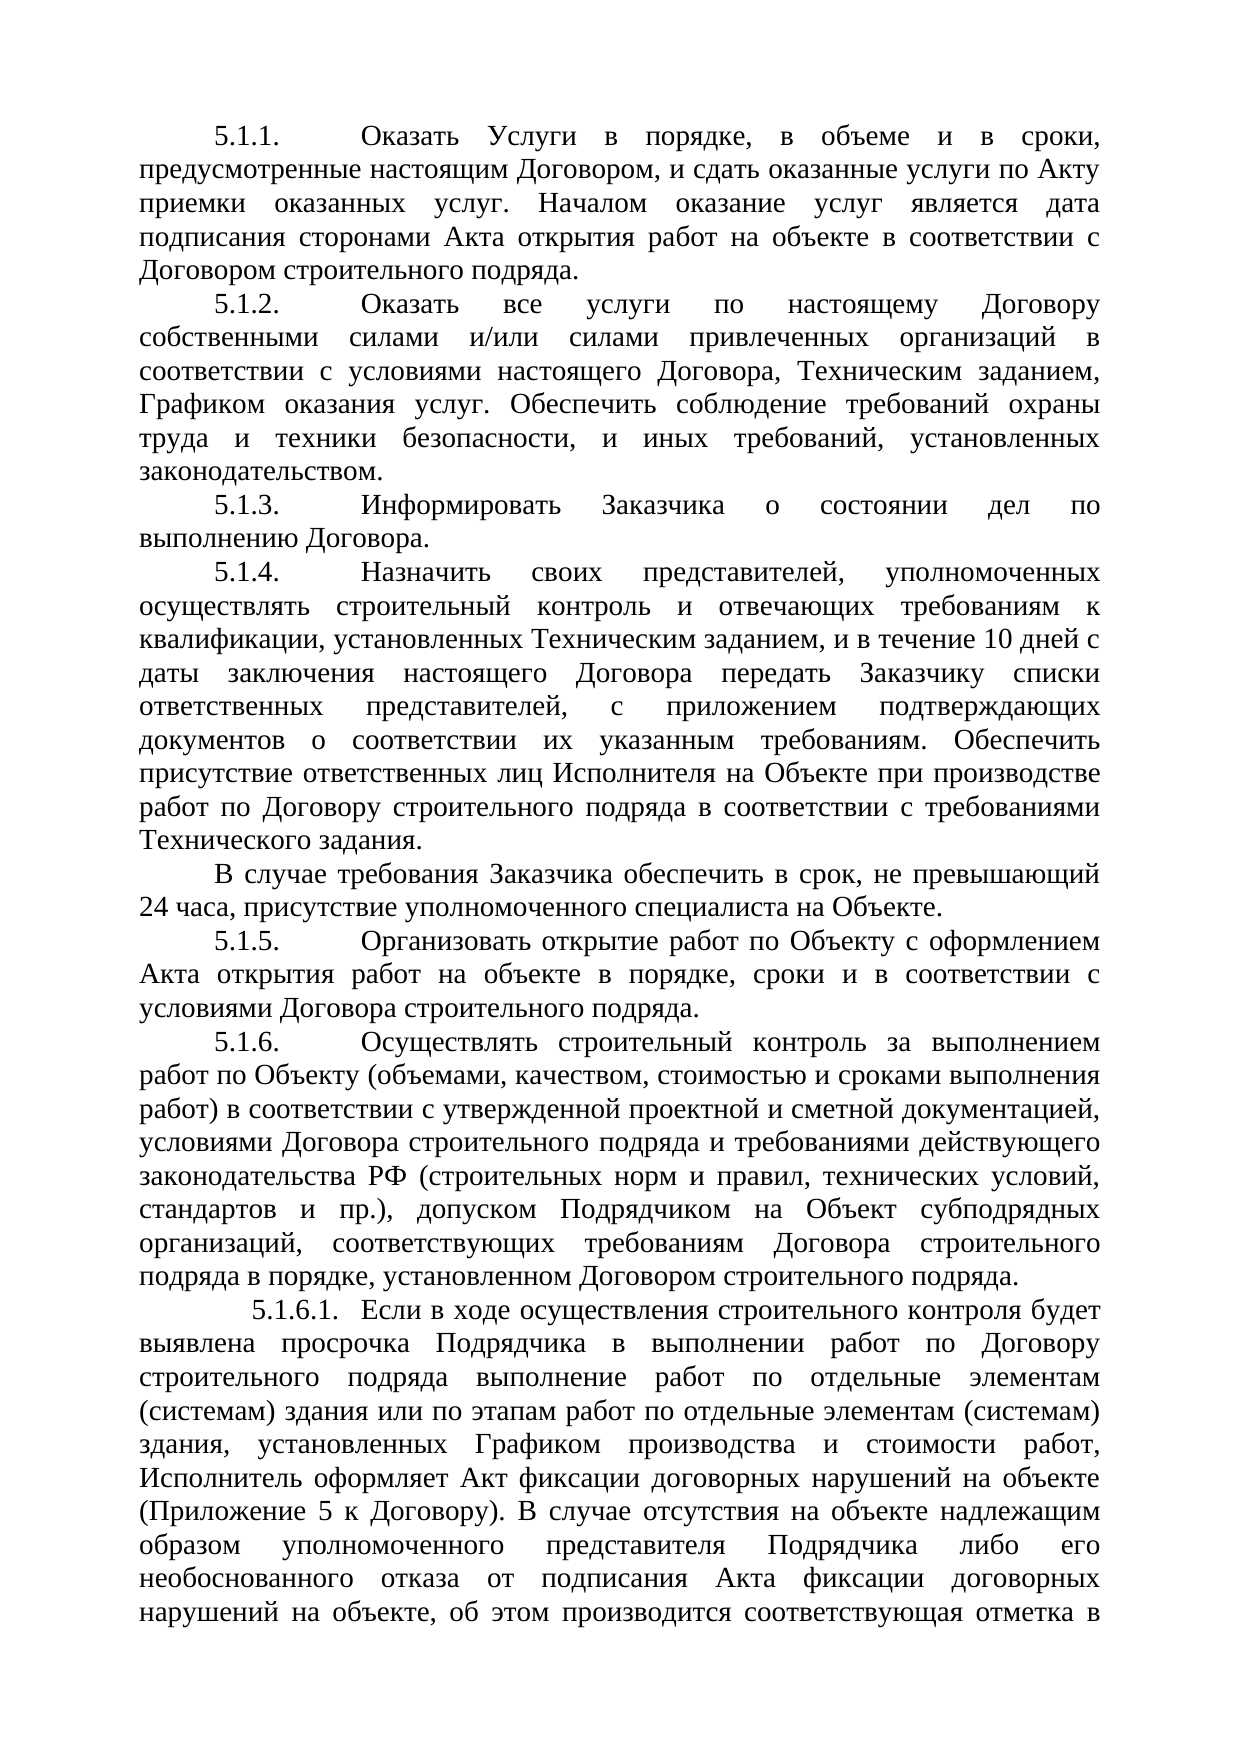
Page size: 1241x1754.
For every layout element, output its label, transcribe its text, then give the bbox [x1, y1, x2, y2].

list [139, 1292, 1101, 1627]
text В случае требования Заказчика обеспечить в срок, не превышающий 24 часа, присутствие уполномоченного специалиста на Объекте. [139, 856, 1101, 923]
list Организовать открытие работ по Объекту с оформлением Акта открытия работ на объекте в порядке, сроки и в соответствии с условиями Договора строительного подряда. [139, 923, 1101, 1024]
list Оказать Услуги в порядке, в объеме и в сроки, предусмотренные настоящим Договором, и сдать оказанные услуги по Акту приемки оказанных услуг. Началом оказание услуг является дата подписания сторонами Акта открытия работ на объекте в соответствии с Договором строительного подряда. [139, 118, 1101, 286]
list Осуществлять строительный контроль за выполнением работ по Объекту (объемами, качеством, стоимостью и сроками выполнения работ) в соответствии с утвержденной проектной и сметной документацией, условиями Договора строительного подряда и требованиями действующего законодательства РФ (строительных норм и правил, технических условий, стандартов и пр.), допуском Подрядчиком на Объект субподрядных организаций, соответствующих требованиям Договора строительного подряда в порядке, установленном Договором строительного подряда. [139, 1024, 1101, 1292]
list Информировать Заказчика о состоянии дел по выполнению Договора. [139, 487, 1101, 554]
list Оказать все услуги по настоящему Договору собственными силами и/или силами привлеченных организаций в соответствии с условиями настоящего Договора, Техническим заданием, Графиком оказания услуг. Обеспечить соблюдение требований охраны труда и техники безопасности, и иных требований, установленных законодательством. [139, 286, 1101, 487]
list Назначить своих представителей, уполномоченных осуществлять строительный контроль и отвечающих требованиям к квалификации, установленных Техническим заданием, и в течение 10 дней с даты заключения настоящего Договора передать Заказчику списки ответственных представителей, с приложением подтверждающих документов о соответствии их указанным требованиям. Обеспечить присутствие ответственных лиц Исполнителя на Объекте при производстве работ по Договору строительного подряда в соответствии с требованиями Технического задания. [139, 554, 1101, 856]
